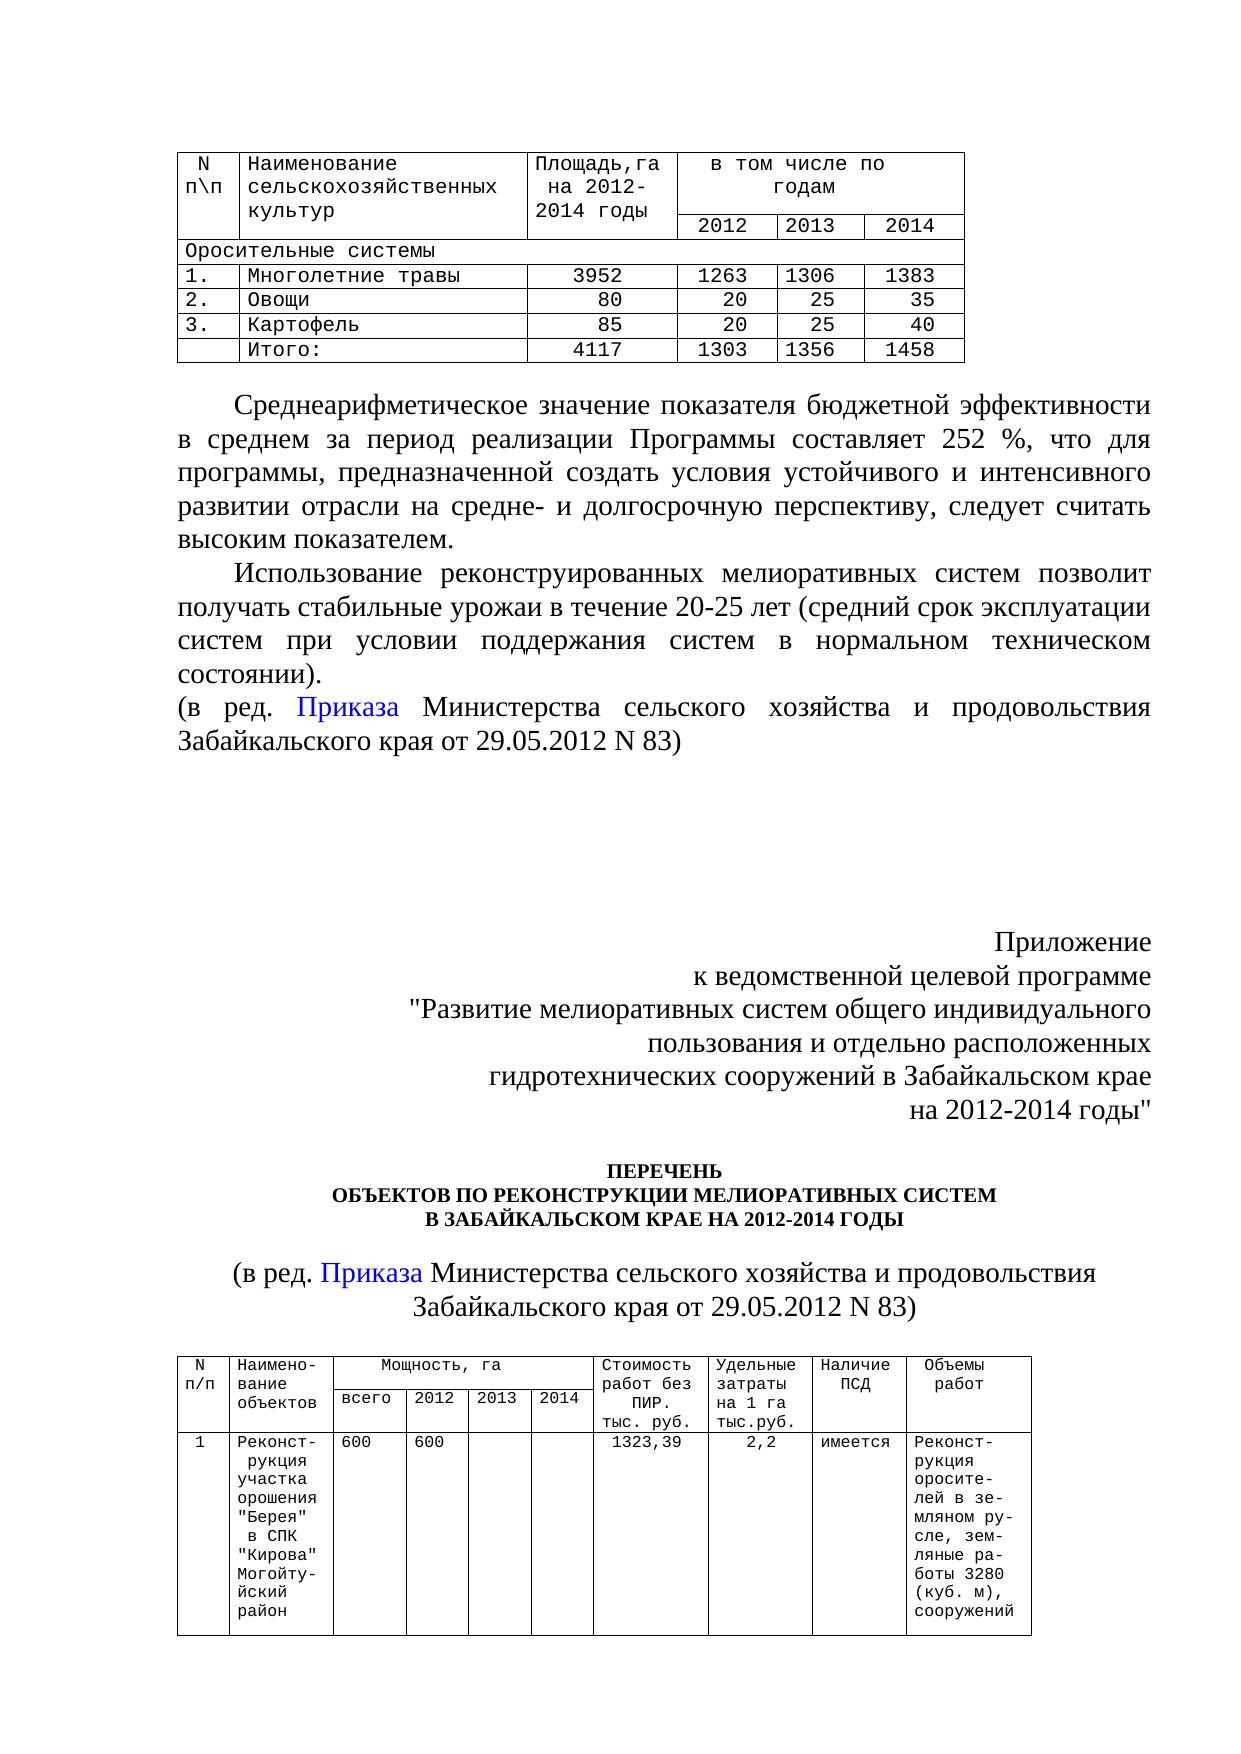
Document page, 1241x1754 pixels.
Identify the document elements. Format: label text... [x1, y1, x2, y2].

table_cell 2014 [532, 1390, 593, 1432]
table_cell 4117 [528, 339, 677, 362]
text пользования и отдельно расположенных [177, 1025, 1152, 1058]
table_header Мощность, га [334, 1357, 593, 1389]
table_cell 2,2 [709, 1433, 812, 1635]
table_cell Итого: [240, 339, 527, 362]
table_header Наименование сельскохозяйственных культур [240, 153, 527, 239]
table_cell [907, 1433, 1031, 1635]
text (в ред. Приказа Министерства сельского хозяйства и продовольствия Забайкальского края от 29.05.2012 N 83) [177, 689, 1152, 756]
table_cell Оросительные системы [178, 240, 964, 263]
table_cell 25 [778, 289, 864, 313]
title ОБЪЕКТОВ ПО РЕКОНСТРУКЦИИ МЕЛИОРАТИВНЫХ СИСТЕМ [177, 1183, 1152, 1207]
table_cell 1263 [678, 265, 777, 288]
table_cell 25 [778, 314, 864, 338]
table_cell 2014 [865, 215, 964, 239]
table_cell 40 [865, 314, 964, 338]
table_cell [532, 1433, 593, 1635]
title В ЗАБАЙКАЛЬСКОМ КРАЕ НА 2012-2014 ГОДЫ [177, 1207, 1152, 1231]
table_cell 2013 [469, 1390, 531, 1432]
table_cell 2012 [407, 1390, 468, 1432]
table_header N п/п [178, 1357, 229, 1432]
table_header Удельные затраты на 1 га тыс.руб. [709, 1357, 812, 1432]
text Использование реконструированных мелиоративных систем позволит получать стабильные урожаи в течение 20-25 лет (средний срок эксплуатации систем при условии поддержания систем в нормальном техническом состоянии). [177, 555, 1152, 689]
table_header в том числе по годам [678, 153, 964, 214]
table_cell 2013 [778, 215, 864, 239]
table_header Объемы работ [907, 1357, 1031, 1432]
table_cell 1 [178, 1433, 229, 1635]
text Забайкальского края от 29.05.2012 N 83) [177, 1289, 1152, 1322]
table_cell Овощи [240, 289, 527, 313]
table_cell 1458 [865, 339, 964, 362]
table_cell 1323,39 [594, 1433, 708, 1635]
text "Развитие мелиоративных систем общего индивидуального [177, 991, 1152, 1025]
text Среднеарифметическое значение показателя бюджетной эффективности в среднем за период реализации Программы составляет 252 %, что для программы, предназначенной создать условия устойчивого и интенсивного развитии отрасли на средне- и долгосрочную перспективу, следует считать высоким показателем. [177, 387, 1152, 555]
text (в ред. Приказа Министерства сельского хозяйства и продовольствия [177, 1255, 1152, 1289]
text к ведомственной целевой программе [177, 958, 1152, 991]
table_cell 85 [528, 314, 677, 338]
table_cell имеется [813, 1433, 906, 1635]
table_cell 1. [178, 265, 239, 288]
table_cell 35 [865, 289, 964, 313]
table_header N п\п [178, 153, 239, 239]
table_cell 1306 [778, 265, 864, 288]
text Приложение [177, 924, 1152, 958]
table_cell 1356 [778, 339, 864, 362]
table_header Наличие ПСД [813, 1357, 906, 1432]
table_cell [469, 1433, 531, 1635]
table_cell 600 [334, 1433, 406, 1635]
table_cell 80 [528, 289, 677, 313]
table_cell 2012 [678, 215, 777, 239]
table_cell 2. [178, 289, 239, 313]
text на 2012-2014 годы" [177, 1092, 1152, 1125]
table_cell 20 [678, 289, 777, 313]
table_header Наимено- вание объектов [230, 1357, 333, 1432]
table_cell [178, 339, 239, 362]
table_cell Многолетние травы [240, 265, 527, 288]
text гидротехнических сооружений в Забайкальском крае [177, 1058, 1152, 1092]
table_cell 20 [678, 314, 777, 338]
table_cell 3952 [528, 265, 677, 288]
table_header Площадь,га на 2012- 2014 годы [528, 153, 677, 239]
table_cell 600 [407, 1433, 468, 1635]
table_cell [230, 1433, 333, 1635]
title ПЕРЕЧЕНЬ [177, 1159, 1152, 1183]
table_cell 1383 [865, 265, 964, 288]
table_cell всего [334, 1390, 406, 1432]
table_cell 1303 [678, 339, 777, 362]
table_cell 3. [178, 314, 239, 338]
table_cell Картофель [240, 314, 527, 338]
table_header Стоимость работ без ПИР. тыс. руб. [594, 1357, 708, 1432]
